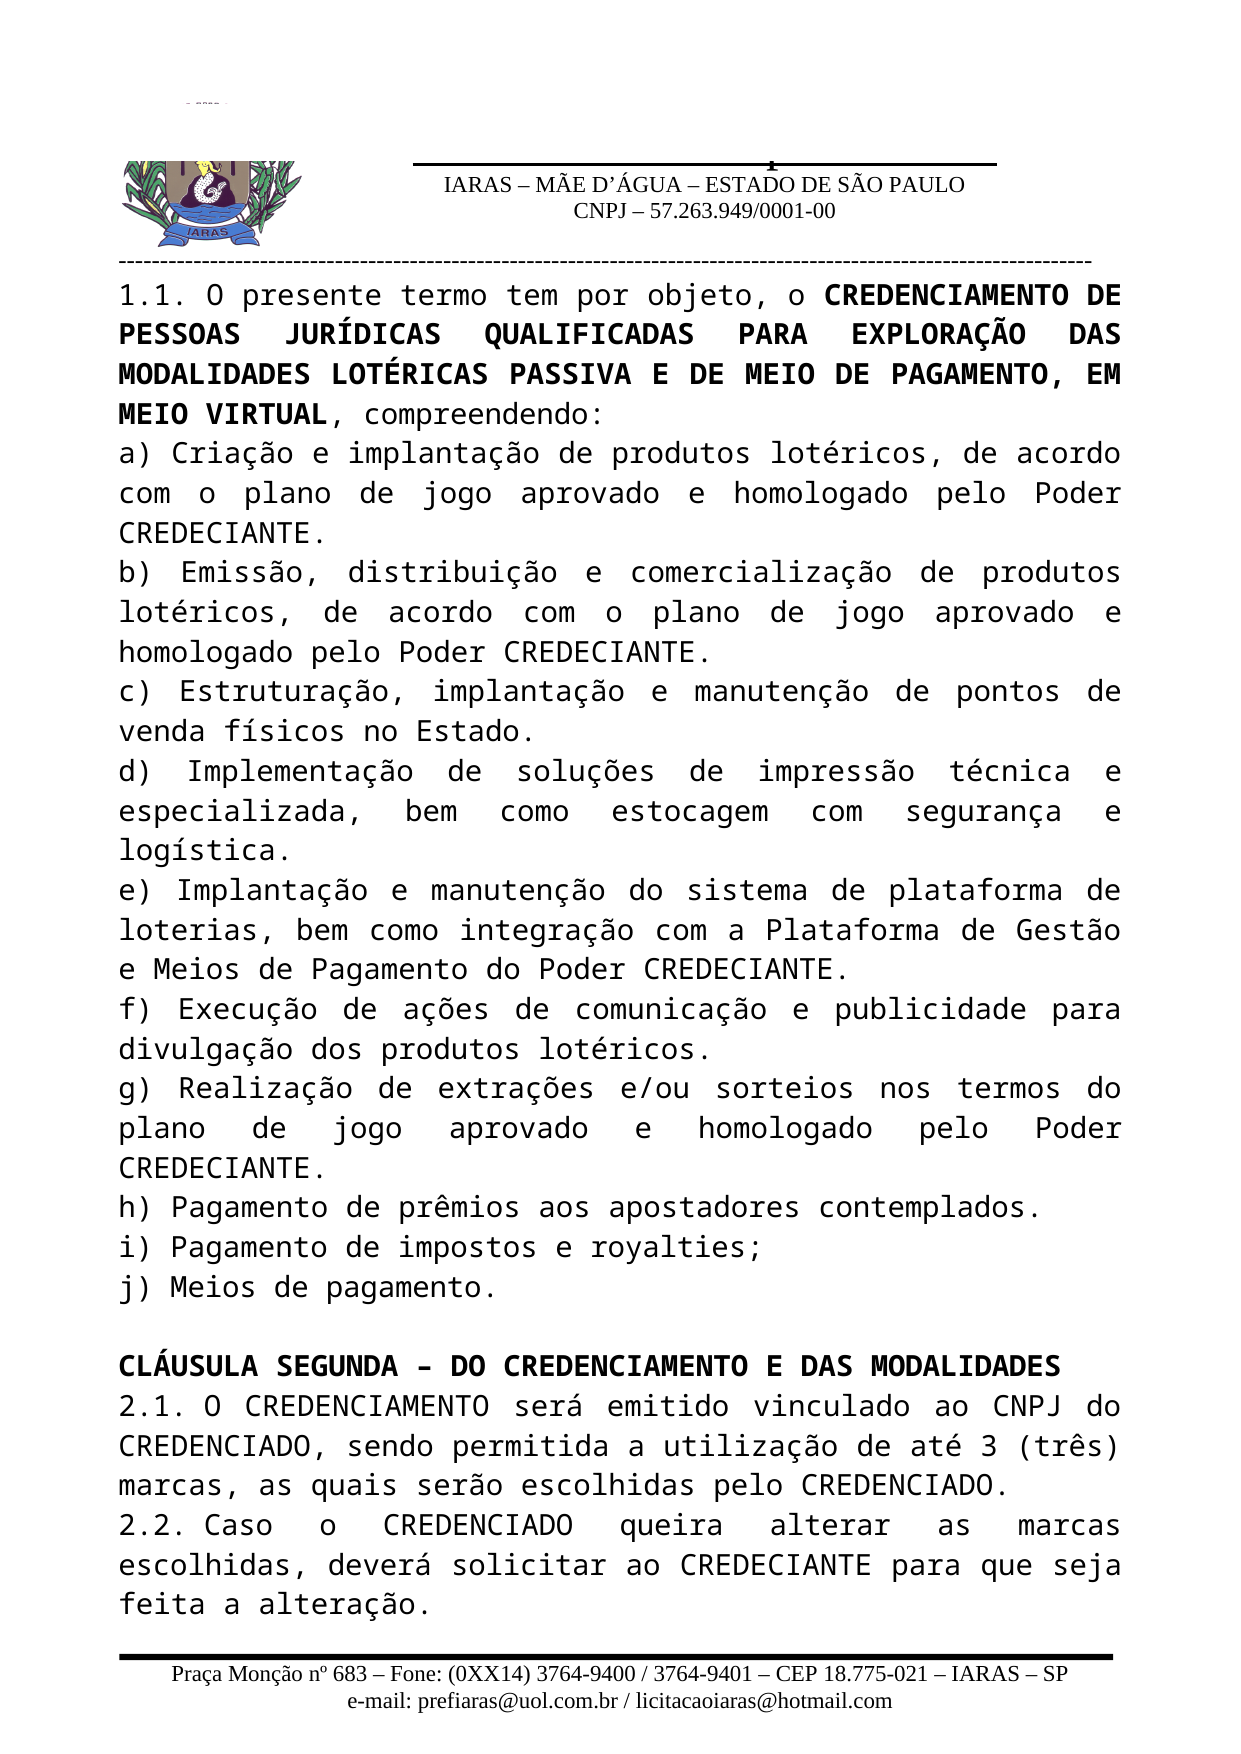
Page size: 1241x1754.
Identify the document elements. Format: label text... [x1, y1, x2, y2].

text c) Estruturação, implantação e manutenção de pontos de venda físicos no Estado. [118, 671, 1122, 750]
subtitle CLÁUSULA SEGUNDA – DO CREDENCIAMENTO E DAS MODALIDADES [118, 1345, 1122, 1385]
text j) Meios de pagamento. [118, 1266, 1122, 1306]
text f) Execução de ações de comunicação e publicidade para divulgação dos produtos lotéricos. [118, 988, 1122, 1068]
text g) Realização de extrações e/ou sorteios nos termos do plano de jogo aprovado e homologado pelo Poder CREDECIANTE. [118, 1068, 1122, 1187]
text i) Pagamento de impostos e royalties; [118, 1226, 1122, 1266]
list Caso o CREDENCIADO queira alterar as marcas escolhidas, deverá solicitar ao CREDECIANTE para que seja feita a alteração. [118, 1504, 1122, 1623]
text h) Pagamento de prêmios aos apostadores contemplados. [118, 1187, 1122, 1226]
picture [118, 161, 306, 251]
text a) Criação e implantação de produtos lotéricos, de acordo com o plano de jogo aprovado e homologado pelo Poder CREDECIANTE. [118, 433, 1122, 552]
text b) Emissão, distribuição e comercialização de produtos lotéricos, de acordo com o plano de jogo aprovado e homologado pelo Poder CREDECIANTE. [118, 552, 1122, 671]
text e) Implantação e manutenção do sistema de plataforma de loterias, bem como integração com a Plataforma de Gestão e Meios de Pagamento do Poder CREDECIANTE. [118, 869, 1122, 988]
text d) Implementação de soluções de impressão técnica e especializada, bem como estocagem com segurança e logística. [118, 750, 1122, 869]
text 1.1. O presente termo tem por objeto, o CREDENCIAMENTO DE PESSOAS JURÍDICAS QUALIFICADAS PARA EXPLORAÇÃO DAS MODALIDADES LOTÉRICAS PASSIVA E DE MEIO DE PAGAMENTO, EM MEIO VIRTUAL, compreendendo: [118, 274, 1122, 433]
list O CREDENCIAMENTO será emitido vinculado ao CNPJ do CREDENCIADO, sendo permitida a utilização de até 3 (três) marcas, as quais serão escolhidas pelo CREDENCIADO. [118, 1385, 1122, 1504]
